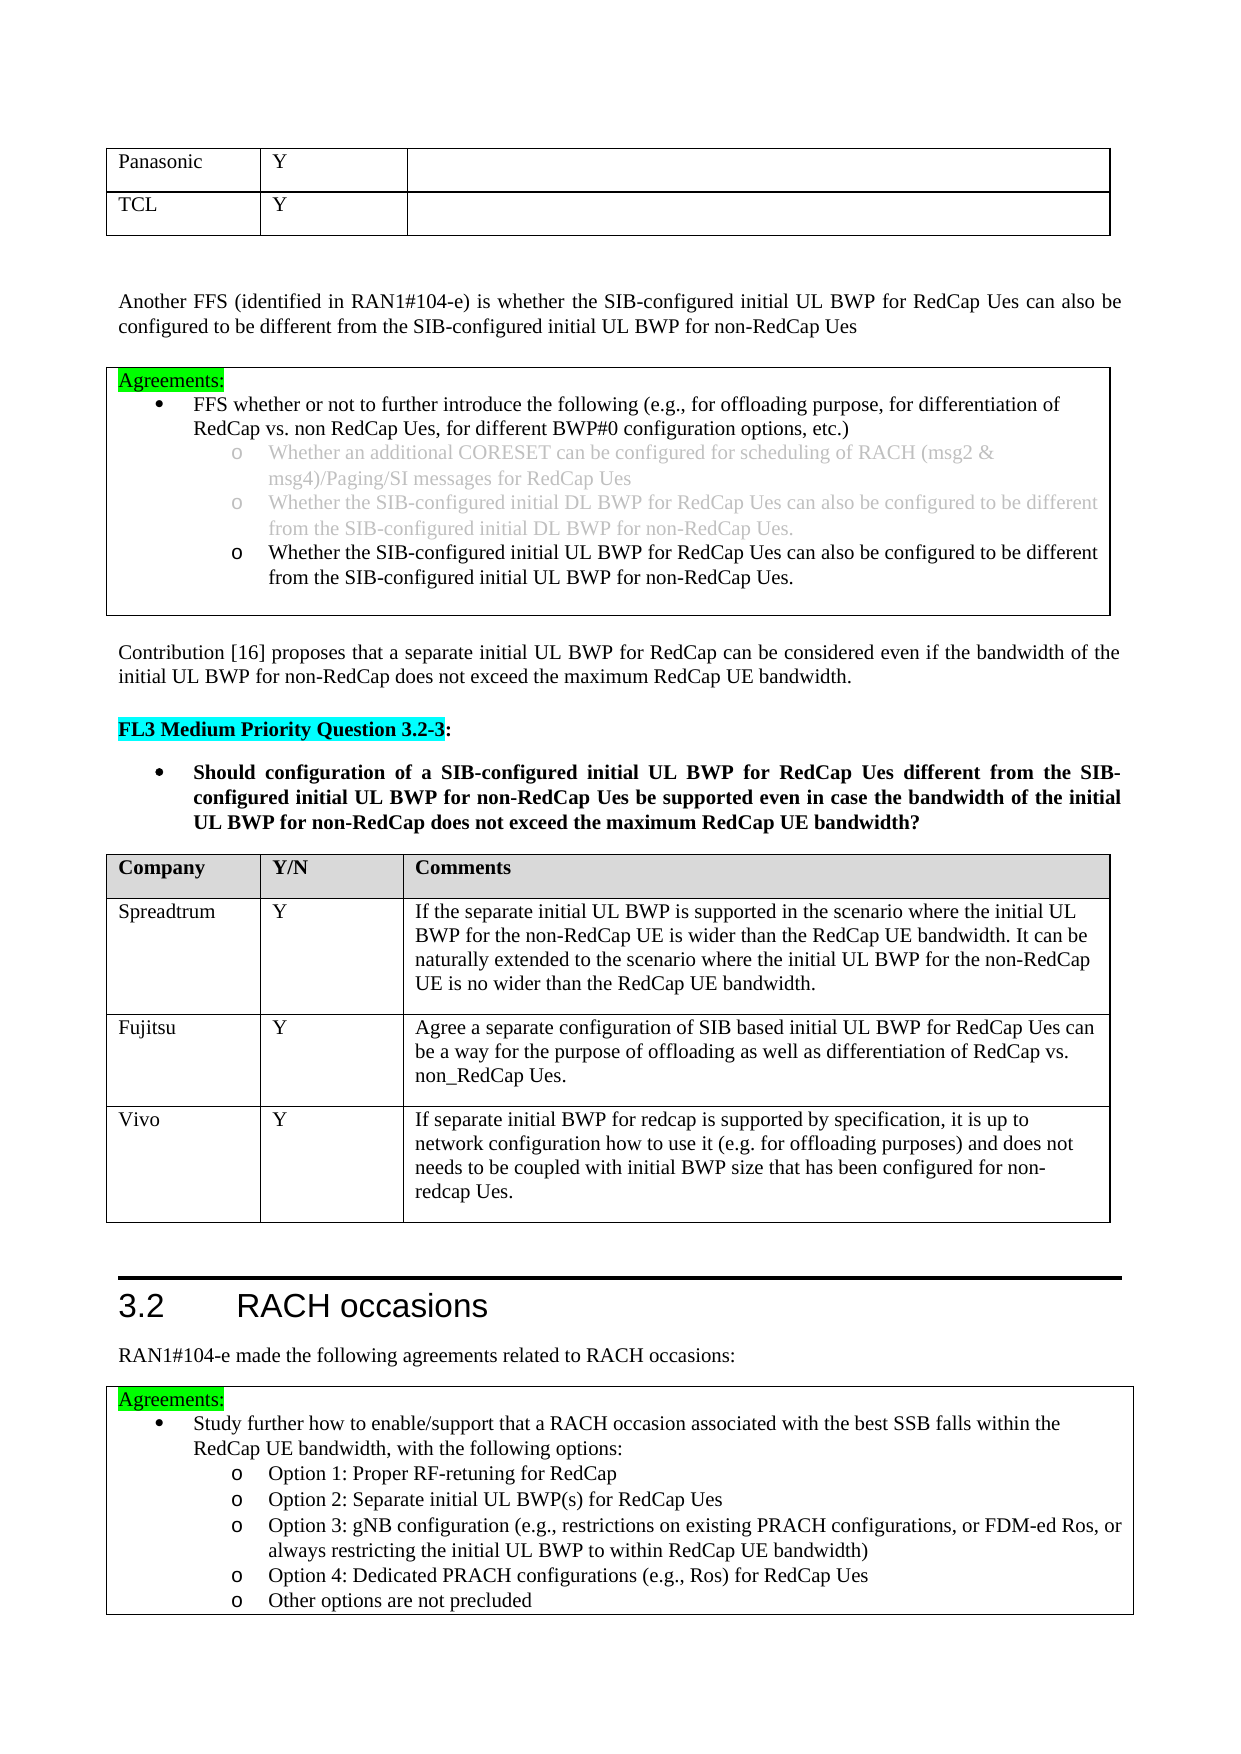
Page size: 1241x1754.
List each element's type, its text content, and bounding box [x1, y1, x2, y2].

table_cell Y [261, 193, 407, 235]
table_header Comments [404, 855, 1109, 898]
subtitle RACH occasions [118, 1280, 1122, 1324]
text Another FFS (identified in RAN1#104-e) is whether the SIB-configured initial UL BWP for RedCap Ues can also be configured to be different from the SIB-configured initial UL BWP for non-RedCap Ues [118, 289, 1122, 338]
table_cell TCL [107, 193, 260, 235]
table_cell [408, 193, 1109, 235]
table_cell Vivo [107, 1107, 260, 1222]
text RAN1#104-e made the following agreements related to RACH occasions: [118, 1343, 1122, 1367]
table_cell Y [261, 899, 403, 1014]
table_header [107, 1387, 1133, 1614]
table_cell Spreadtrum [107, 899, 260, 1014]
table_cell Agree a separate configuration of SIB based initial UL BWP for RedCap Ues can be a way for the purpose of offloading as well as differentiation of RedCap vs. non_RedCap Ues. [404, 1015, 1109, 1106]
table_header Agreements: FFS whether or not to further introduce the following (e.g., for offloading purpose, for differentiation of RedCap vs. non RedCap Ues, for different BWP#0 configuration options, etc.) Whether an additional CORESET can be configured for scheduling of RACH (msg2 & msg4)/Paging/SI messages for RedCap Ues Whether the SIB-configured initial DL BWP for RedCap Ues can also be configured to be different from the SIB-configured initial DL BWP for non-RedCap Ues. Whether the SIB-configured initial UL BWP for RedCap Ues can also be configured to be different from the SIB-configured initial UL BWP for non-RedCap Ues. [107, 368, 1109, 614]
table_header Company [107, 855, 260, 898]
table_cell Panasonic [107, 149, 260, 191]
table_cell Y [261, 1107, 403, 1222]
table_cell Y [261, 1015, 403, 1106]
list Should configuration of a SIB-configured initial UL BWP for RedCap Ues different from the SIB-configured initial UL BWP for non-RedCap Ues be supported even in case the bandwidth of the initial UL BWP for non-RedCap does not exceed the maximum RedCap UE bandwidth? [156, 760, 1122, 834]
text Contribution [16] proposes that a separate initial UL BWP for RedCap can be considered even if the bandwidth of the initial UL BWP for non-RedCap does not exceed the maximum RedCap UE bandwidth. [118, 616, 1122, 688]
table_cell If separate initial BWP for redcap is supported by specification, it is up to network configuration how to use it (e.g. for offloading purposes) and does not needs to be coupled with initial BWP size that has been configured for non-redcap Ues. [404, 1107, 1109, 1222]
table_cell Y [261, 149, 407, 191]
table_header Y/N [261, 855, 403, 898]
table_cell Fujitsu [107, 1015, 260, 1106]
table_cell If the separate initial UL BWP is supported in the scenario where the initial UL BWP for the non-RedCap UE is wider than the RedCap UE bandwidth. It can be naturally extended to the scenario where the initial UL BWP for the non-RedCap UE is no wider than the RedCap UE bandwidth. [404, 899, 1109, 1014]
table_cell [408, 149, 1109, 191]
text FL3 Medium Priority Question 3.2-3: [445, 717, 1122, 741]
